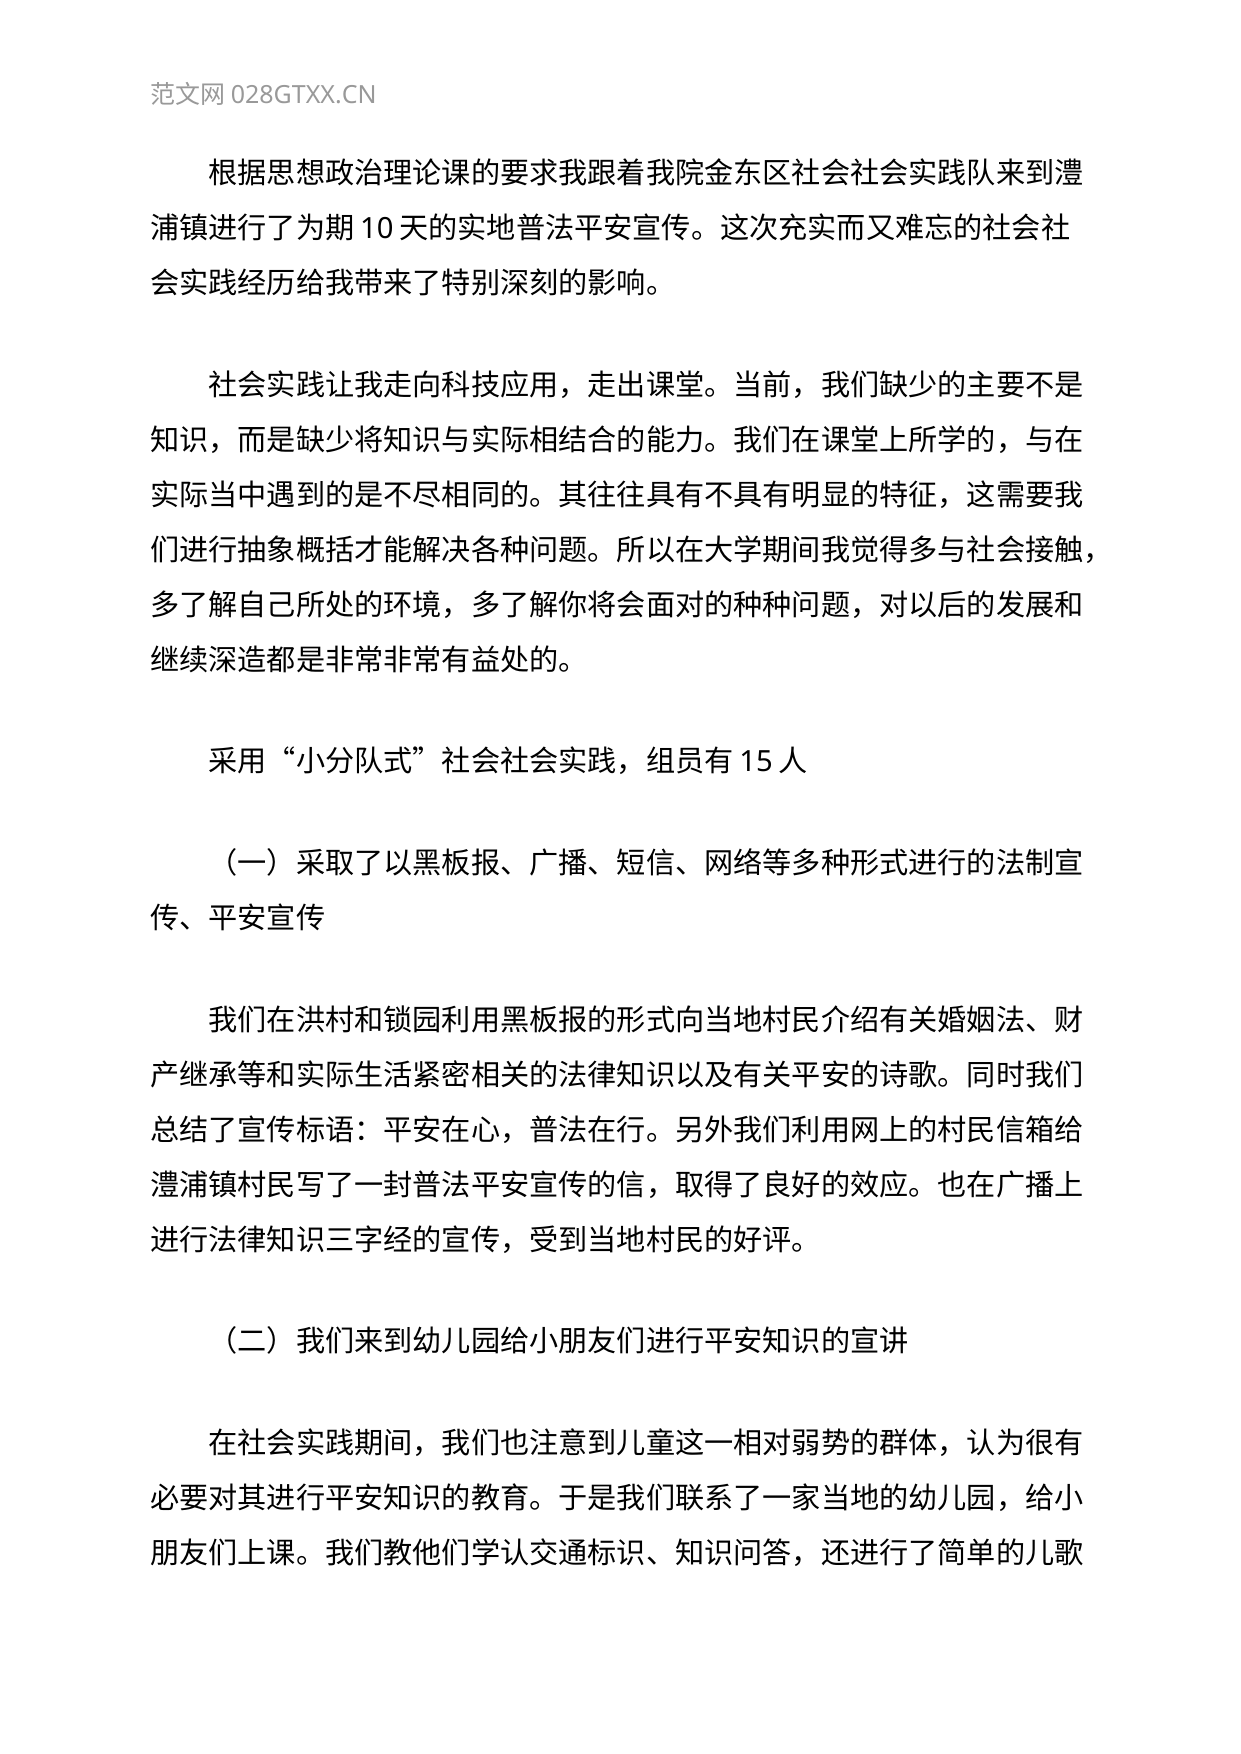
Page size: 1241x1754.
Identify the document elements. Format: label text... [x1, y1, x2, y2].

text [150, 1420, 1090, 1572]
text 采用“小分队式”社会社会实践，组员有15人 [150, 738, 1090, 780]
text （一）采取了以黑板报、广播、短信、网络等多种形式进行的法制宣传、平安宣传 [150, 840, 1090, 937]
text 根据思想政治理论课的要求我跟着我院金东区社会社会实践队来到澧浦镇进行了为期10天的实地普法平安宣传。这次充实而又难忘的社会社会实践经历给我带来了特别深刻的影响。 [150, 150, 1090, 302]
text （二）我们来到幼儿园给小朋友们进行平安知识的宣讲 [150, 1318, 1090, 1360]
text 社会实践让我走向科技应用，走出课堂。当前，我们缺少的主要不是知识，而是缺少将知识与实际相结合的能力。我们在课堂上所学的，与在实际当中遇到的是不尽相同的。其往往具有不具有明显的特征，这需要我们进行抽象概括才能解决各种问题。所以在大学期间我觉得多与社会接触，多了解自己所处的环境，多了解你将会面对的种种问题，对以后的发展和继续深造都是非常非常有益处的。 [150, 362, 1090, 678]
text 我们在洪村和锁园利用黑板报的形式向当地村民介绍有关婚姻法、财产继承等和实际生活紧密相关的法律知识以及有关平安的诗歌。同时我们总结了宣传标语：平安在心，普法在行。另外我们利用网上的村民信箱给澧浦镇村民写了一封普法平安宣传的信，取得了良好的效应。也在广播上进行法律知识三字经的宣传，受到当地村民的好评。 [150, 997, 1090, 1258]
